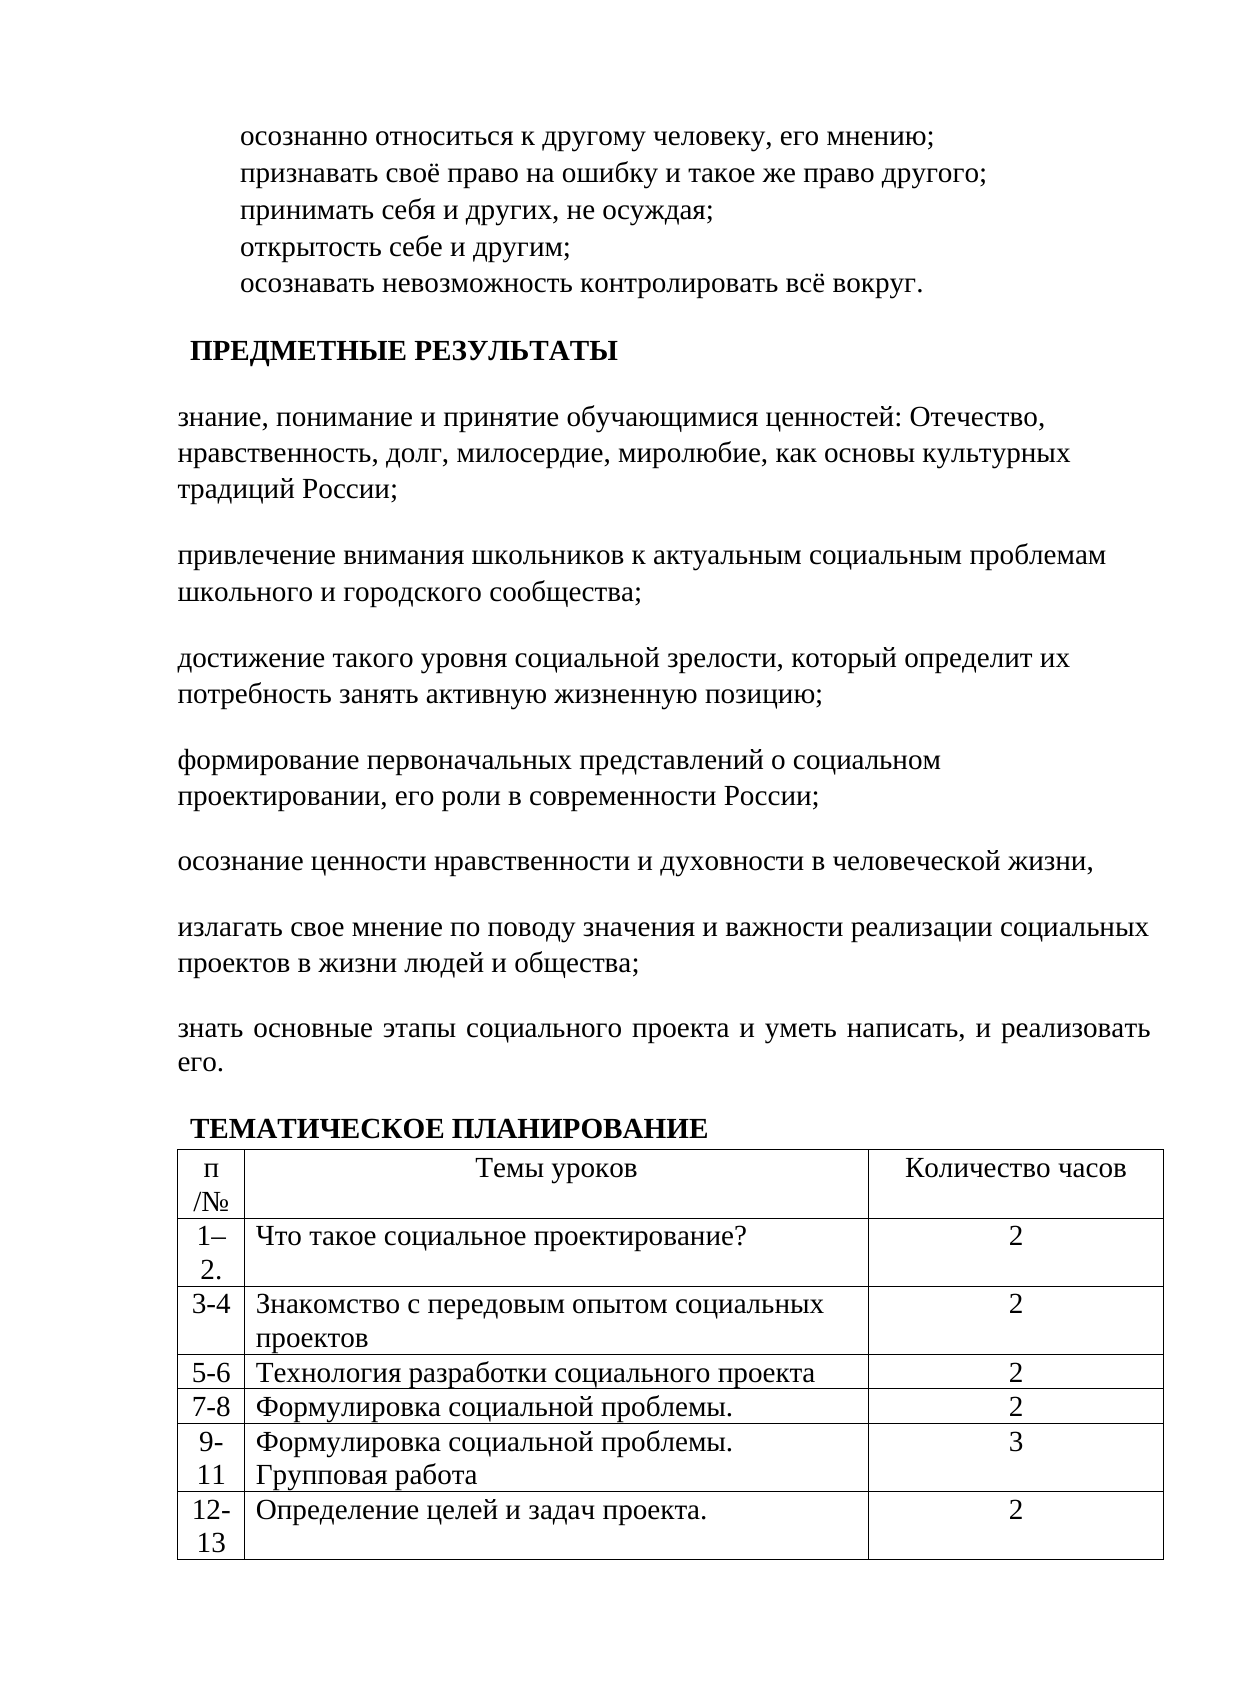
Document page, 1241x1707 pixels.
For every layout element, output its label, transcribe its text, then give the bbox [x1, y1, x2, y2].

table_cell Формулировка социальной проблемы. [245, 1389, 868, 1423]
text знать основные этапы социального проекта и уметь написать, и реализовать его. [177, 1010, 1152, 1077]
table_cell Формулировка социальной проблемы. Групповая работа [245, 1424, 868, 1491]
table_cell 3 [869, 1424, 1163, 1491]
table_header п/№ [178, 1150, 244, 1217]
text принимать себя и других, не осуждая; [177, 192, 1152, 225]
table_cell Знакомство с передовым опытом социальных проектов [245, 1287, 868, 1354]
table_cell 2 [869, 1492, 1163, 1559]
table_cell Технология разработки социального проекта [245, 1355, 868, 1388]
text открытость себе и другим; [177, 229, 1152, 262]
text ПРЕДМЕТНЫЕ РЕЗУЛЬТАТЫ [190, 333, 1152, 367]
text осознанно относиться к другому человеку, его мнению; [177, 118, 1152, 152]
table_cell 5-6 [178, 1355, 244, 1388]
table_cell 7-8 [178, 1389, 244, 1423]
table_header Темы уроков [245, 1150, 868, 1217]
text осознание ценности нравственности и духовности в человеческой жизни, [177, 843, 1152, 877]
text привлечение внимания школьников к актуальным социальным проблемам школьного и городского сообщества; [177, 537, 1152, 608]
table_cell 12-13 [178, 1492, 244, 1559]
text осознавать невозможность контролировать всё вокруг. [177, 266, 1152, 299]
text достижение такого уровня социальной зрелости, который определит их потребность занять активную жизненную позицию; [177, 640, 1152, 710]
table_cell 3-4 [178, 1287, 244, 1354]
table_cell 2 [869, 1389, 1163, 1423]
table_cell 2 [869, 1219, 1163, 1286]
text знание, понимание и принятие обучающимися ценностей: Отечество, нравственность, долг, милосердие, миролюбие, как основы культурных традиций России; [177, 399, 1152, 505]
table_cell 9-11 [178, 1424, 244, 1491]
text формирование первоначальных представлений о социальном проектировании, его роли в современности России; [177, 742, 1152, 812]
table_cell Что такое социальное проектирование? [245, 1219, 868, 1286]
table_header Количество часов [869, 1150, 1163, 1217]
text признавать своё право на ошибку и такое же право другого; [177, 155, 1152, 188]
text излагать свое мнение по поводу значения и важности реализации социальных проектов в жизни людей и общества; [177, 909, 1152, 978]
table_cell 2 [869, 1287, 1163, 1354]
table_cell 2 [869, 1355, 1163, 1388]
table_cell Определение целей и задач проекта. [245, 1492, 868, 1559]
table_cell 1–2. [178, 1219, 244, 1286]
text ТЕМАТИЧЕСКОЕ ПЛАНИРОВАНИЕ [190, 1111, 1152, 1144]
